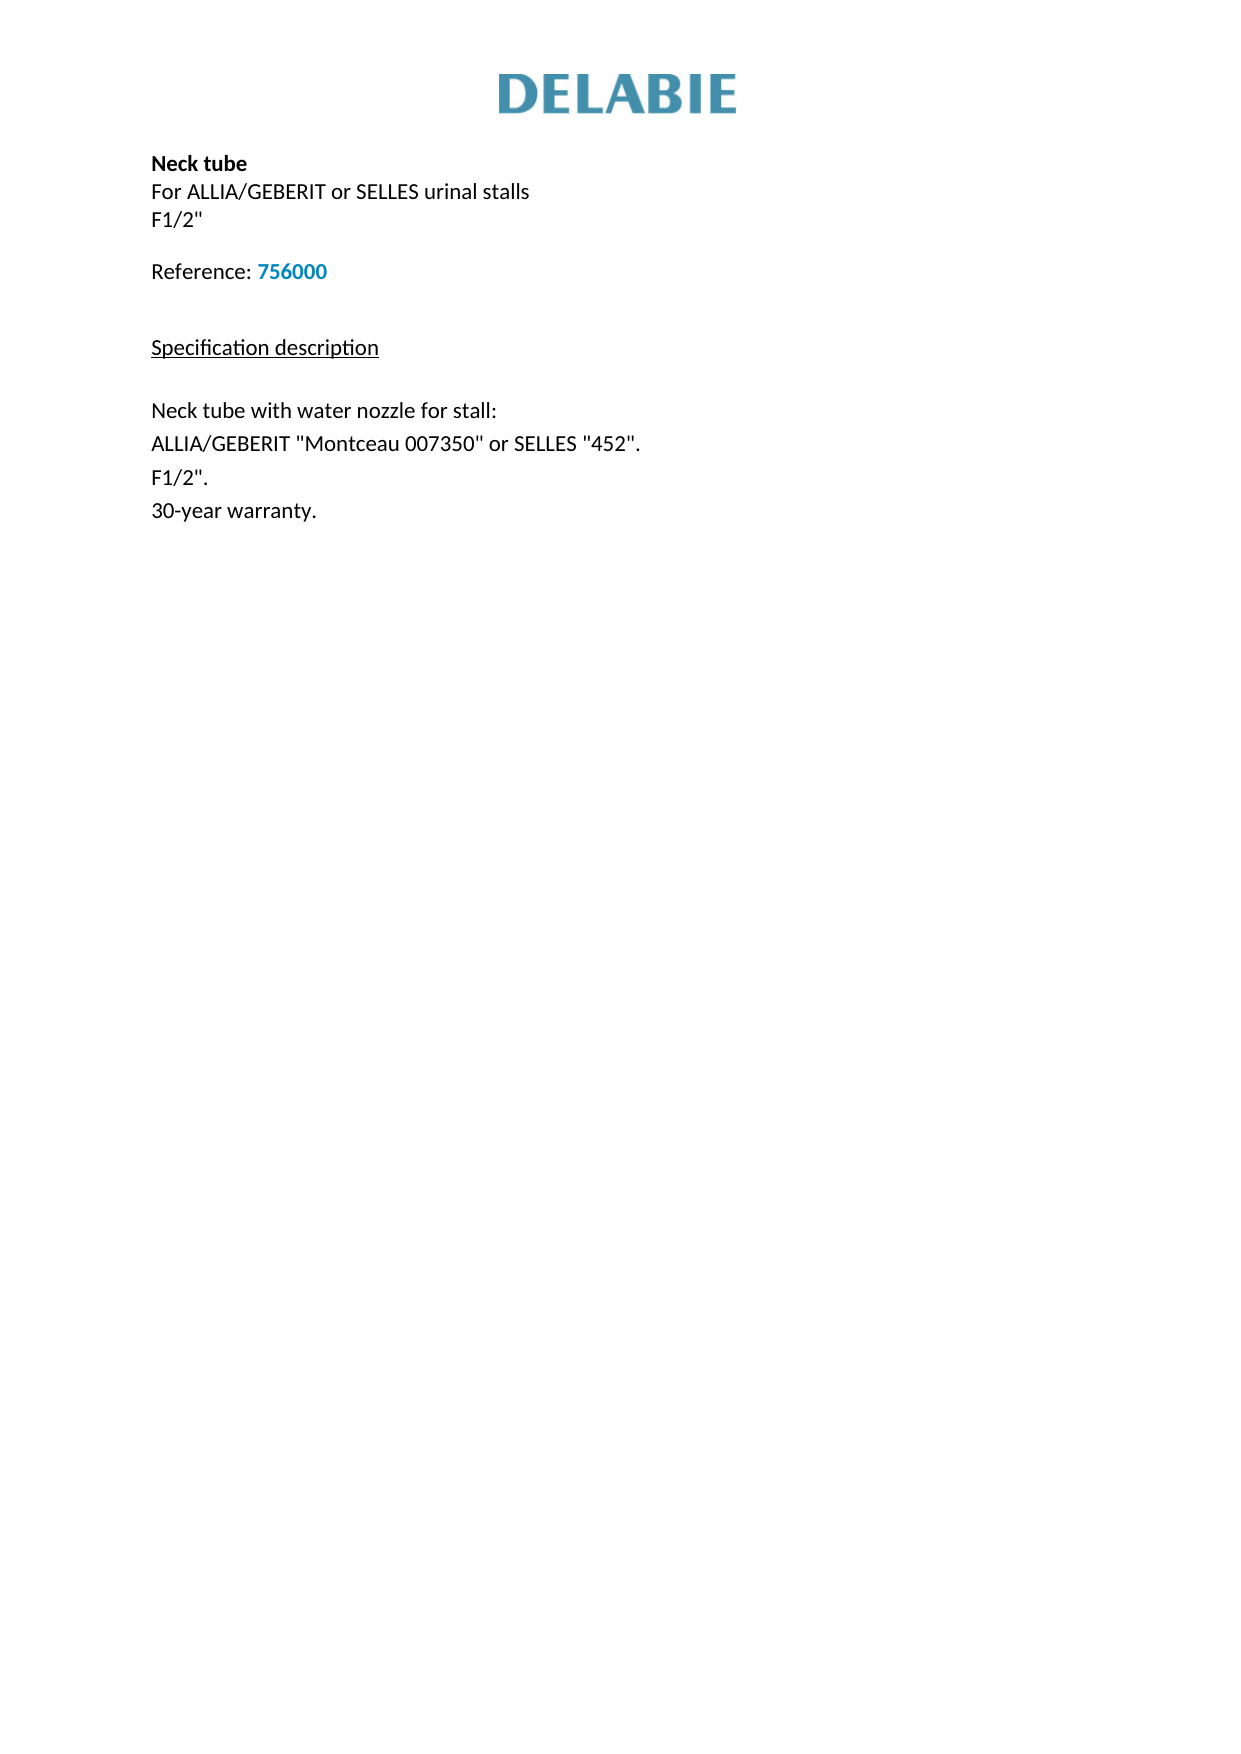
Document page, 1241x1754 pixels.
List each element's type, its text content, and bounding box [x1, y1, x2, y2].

text Neck tube with water nozzle for stall: [151, 396, 1084, 424]
text F1/2". [151, 463, 1084, 491]
text Reference: 756000 [151, 257, 1084, 285]
text 30-year warranty. [151, 497, 1084, 525]
text Neck tube [151, 149, 1084, 177]
text ALLIA/GEBERIT "Montceau 007350" or SELLES "452". [151, 429, 1084, 458]
text F1/2" [151, 205, 1084, 233]
picture [497, 74, 738, 114]
text For ALLIA/GEBERIT or SELLES urinal stalls [151, 177, 1084, 205]
text Specification description [151, 333, 1084, 361]
